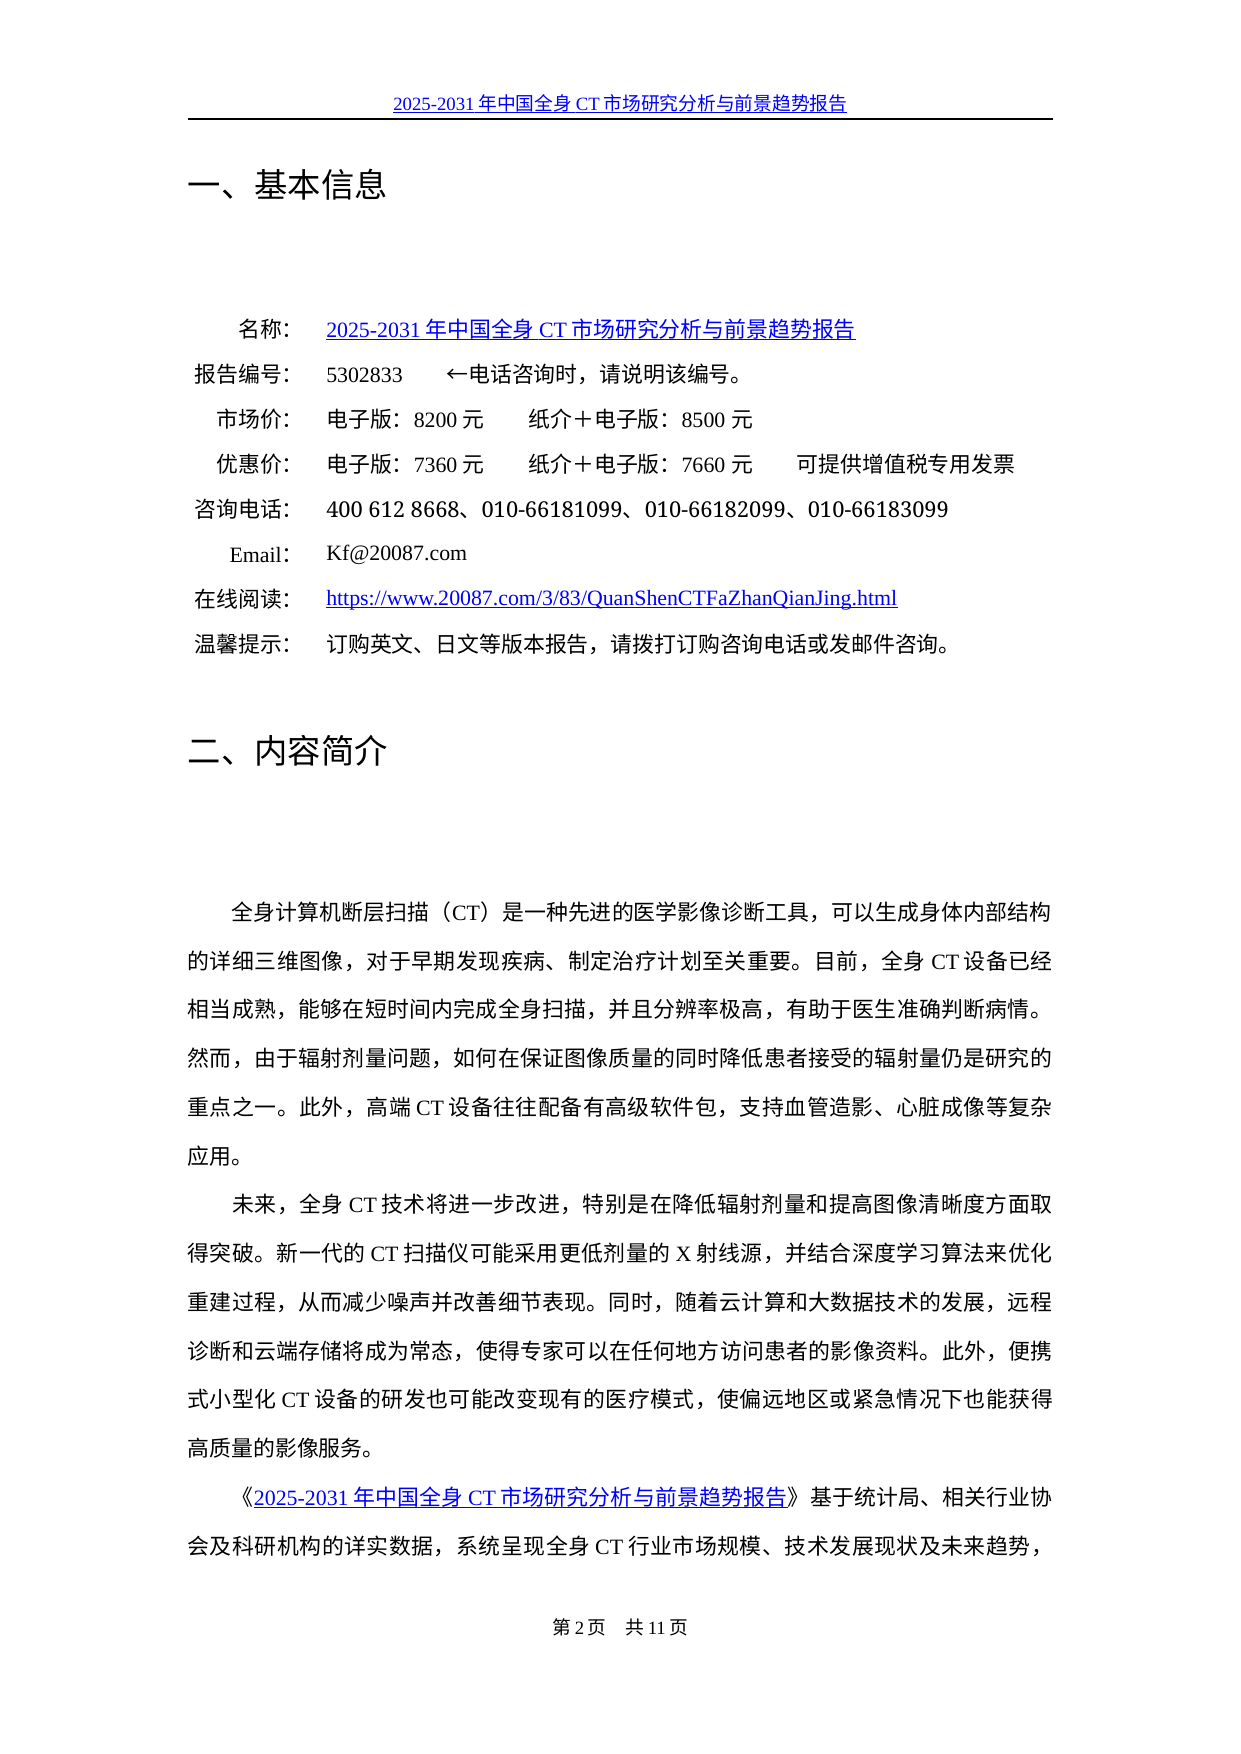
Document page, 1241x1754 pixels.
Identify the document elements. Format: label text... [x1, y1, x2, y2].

table_cell 电子版：7360 元 纸介＋电子版：7660 元 可提供增值税专用发票 [315, 447, 1073, 492]
title 二、内容简介 [187, 717, 1053, 782]
table_cell [315, 582, 1073, 627]
table_cell 5302833 ←电话咨询时，请说明该编号。 [315, 357, 1073, 402]
title 一、基本信息 [187, 150, 1053, 215]
table_cell Kf@20087.com [315, 537, 1073, 582]
table_header 名称： [167, 312, 315, 357]
table_cell 温馨提示： [167, 627, 315, 672]
table_cell 400 612 8668、010-66181099、010-66182099、010-66183099 [315, 492, 1073, 537]
table_cell Email： [167, 537, 315, 582]
table_cell 优惠价： [167, 447, 315, 492]
table_header 2025-2031年中国全身CT市场研究分析与前景趋势报告 [315, 312, 1073, 357]
table_cell 订购英文、日文等版本报告，请拨打订购咨询电话或发邮件咨询。 [315, 627, 1073, 672]
table_cell 市场价： [167, 402, 315, 447]
table_cell 在线阅读： [167, 582, 315, 627]
table_cell 报告编号： [167, 357, 315, 402]
table_cell 电子版：8200 元 纸介＋电子版：8500 元 [315, 402, 1073, 447]
table_cell 咨询电话： [167, 492, 315, 537]
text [187, 894, 1053, 1561]
